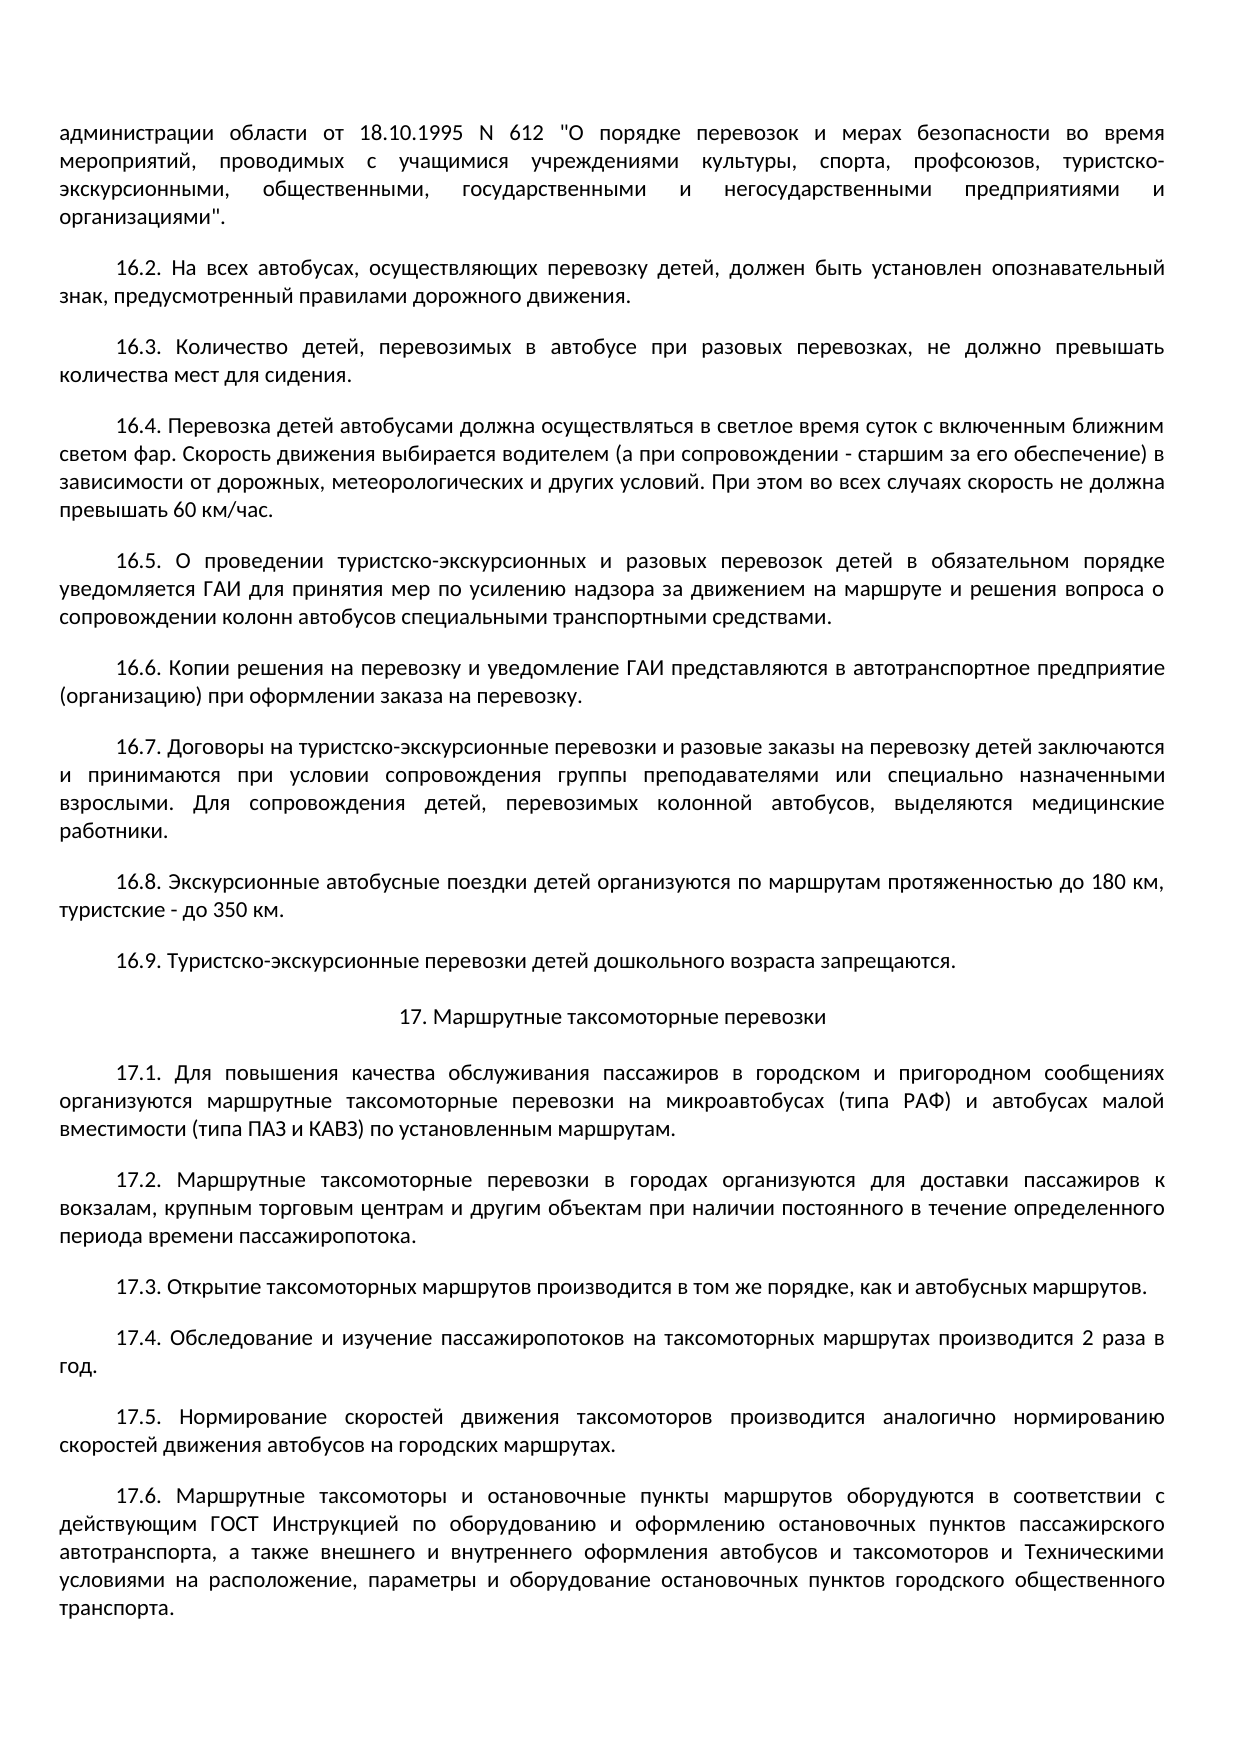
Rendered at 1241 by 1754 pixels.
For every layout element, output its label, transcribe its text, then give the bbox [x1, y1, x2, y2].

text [59, 118, 1166, 230]
text 16.3. Количество детей, перевозимых в автобусе при разовых перевозках, не должно превышать количества мест для сидения. [59, 332, 1166, 388]
text 16.9. Туристско-экскурсионные перевозки детей дошкольного возраста запрещаются. [59, 946, 1166, 974]
text 16.7. Договоры на туристско-экскурсионные перевозки и разовые заказы на перевозку детей заключаются и принимаются при условии сопровождения группы преподавателями или специально назначенными взрослыми. Для сопровождения детей, перевозимых колонной автобусов, выделяются медицинские работники. [59, 732, 1166, 844]
text 17.6. Маршрутные таксомоторы и остановочные пункты маршрутов оборудуются в соответствии с действующим ГОСТ Инструкцией по оборудованию и оформлению остановочных пунктов пассажирского автотранспорта, а также внешнего и внутреннего оформления автобусов и таксомоторов и Техническими условиями на расположение, параметры и оборудование остановочных пунктов городского общественного транспорта. [59, 1481, 1166, 1621]
text 16.5. О проведении туристско-экскурсионных и разовых перевозок детей в обязательном порядке уведомляется ГАИ для принятия мер по усилению надзора за движением на маршруте и решения вопроса о сопровождении колонн автобусов специальными транспортными средствами. [59, 546, 1166, 630]
text 17.3. Открытие таксомоторных маршрутов производится в том же порядке, как и автобусных маршрутов. [59, 1272, 1166, 1300]
text 17.4. Обследование и изучение пассажиропотоков на таксомоторных маршрутах производится 2 раза в год. [59, 1323, 1166, 1379]
text 16.2. На всех автобусах, осуществляющих перевозку детей, должен быть установлен опознавательный знак, предусмотренный правилами дорожного движения. [59, 253, 1166, 309]
text 17. Маршрутные таксомоторные перевозки [59, 1002, 1166, 1030]
text 16.4. Перевозка детей автобусами должна осуществляться в светлое время суток с включенным ближним светом фар. Скорость движения выбирается водителем (а при сопровождении - старшим за его обеспечение) в зависимости от дорожных, метеорологических и других условий. При этом во всех случаях скорость не должна превышать 60 км/час. [59, 411, 1166, 523]
text 16.8. Экскурсионные автобусные поездки детей организуются по маршрутам протяженностью до 180 км, туристские - до 350 км. [59, 867, 1166, 923]
text 16.6. Копии решения на перевозку и уведомление ГАИ представляются в автотранспортное предприятие (организацию) при оформлении заказа на перевозку. [59, 653, 1166, 709]
text 17.1. Для повышения качества обслуживания пассажиров в городском и пригородном сообщениях организуются маршрутные таксомоторные перевозки на микроавтобусах (типа РАФ) и автобусах малой вместимости (типа ПАЗ и КАВЗ) по установленным маршрутам. [59, 1058, 1166, 1142]
text 17.2. Маршрутные таксомоторные перевозки в городах организуются для доставки пассажиров к вокзалам, крупным торговым центрам и другим объектам при наличии постоянного в течение определенного периода времени пассажиропотока. [59, 1165, 1166, 1249]
text 17.5. Нормирование скоростей движения таксомоторов производится аналогично нормированию скоростей движения автобусов на городских маршрутах. [59, 1402, 1166, 1458]
